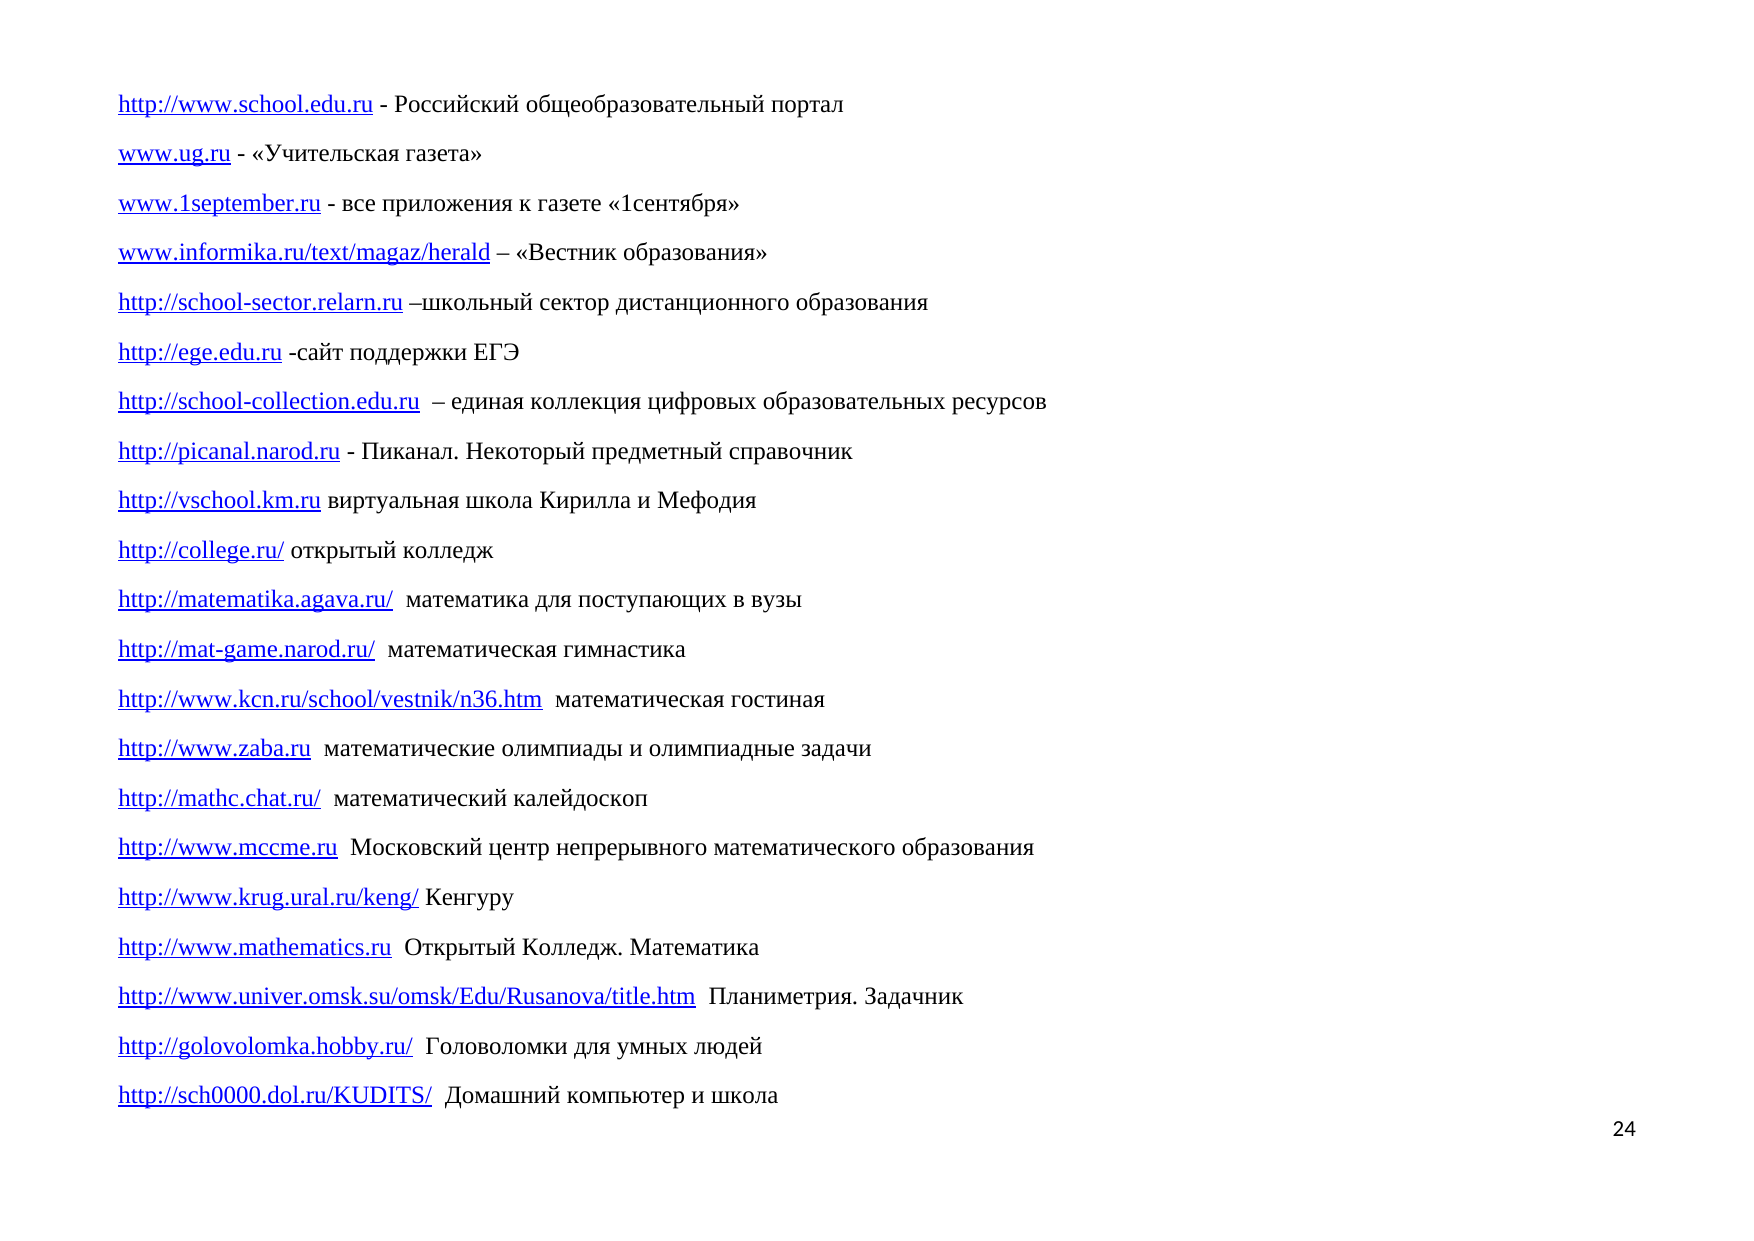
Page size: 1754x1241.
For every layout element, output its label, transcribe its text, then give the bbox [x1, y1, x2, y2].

text http://matematika.agava.ru/ математика для поступающих в вузы [118, 584, 1636, 613]
text http://www.mccme.ru Московский центр непрерывного математического образования [118, 832, 1636, 861]
text http://golovolomka.hobby.ru/ Головоломки для умных людей [118, 1031, 1636, 1059]
text http://school-sector.relarn.ru –школьный сектор дистанционного образования [118, 287, 1636, 316]
text http://www.mathematics.ru Открытый Колледж. Математика [118, 932, 1636, 960]
text http://www.kcn.ru/school/vestnik/n36.htm математическая гостиная [118, 684, 1636, 712]
text http://www.school.edu.ru - Российский общеобразовательный портал [118, 89, 1636, 117]
text http://picanal.narod.ru - Пиканал. Некоторый предметный справочник [118, 436, 1636, 464]
text http://www.zaba.ru математические олимпиады и олимпиадные задачи [118, 733, 1636, 762]
text http://college.ru/ открытый колледж [118, 535, 1636, 564]
text http://vschool.km.ru виртуальная школа Кирилла и Мефодия [118, 485, 1636, 514]
text www.informika.ru/text/magaz/herald – «Вестник образования» [118, 237, 1636, 266]
text http://www.krug.ural.ru/keng/ Кенгуру [118, 882, 1636, 911]
text http://sch0000.dol.ru/KUDITS/ Домашний компьютер и школа [118, 1080, 1636, 1109]
text http://ege.edu.ru -сайт поддержки ЕГЭ [118, 337, 1636, 365]
text www.1september.ru - все приложения к газете «1сентября» [118, 188, 1636, 217]
text http://school-collection.edu.ru – единая коллекция цифровых образовательных ресурсов [118, 386, 1636, 415]
text http://mathc.chat.ru/ математический калейдоскоп [118, 783, 1636, 812]
text http://www.univer.omsk.su/omsk/Edu/Rusanova/title.htm Планиметрия. Задачник [118, 981, 1636, 1010]
text www.ug.ru - «Учительская газета» [118, 138, 1636, 167]
text http://mat-game.narod.ru/ математическая гимнастика [118, 634, 1636, 663]
